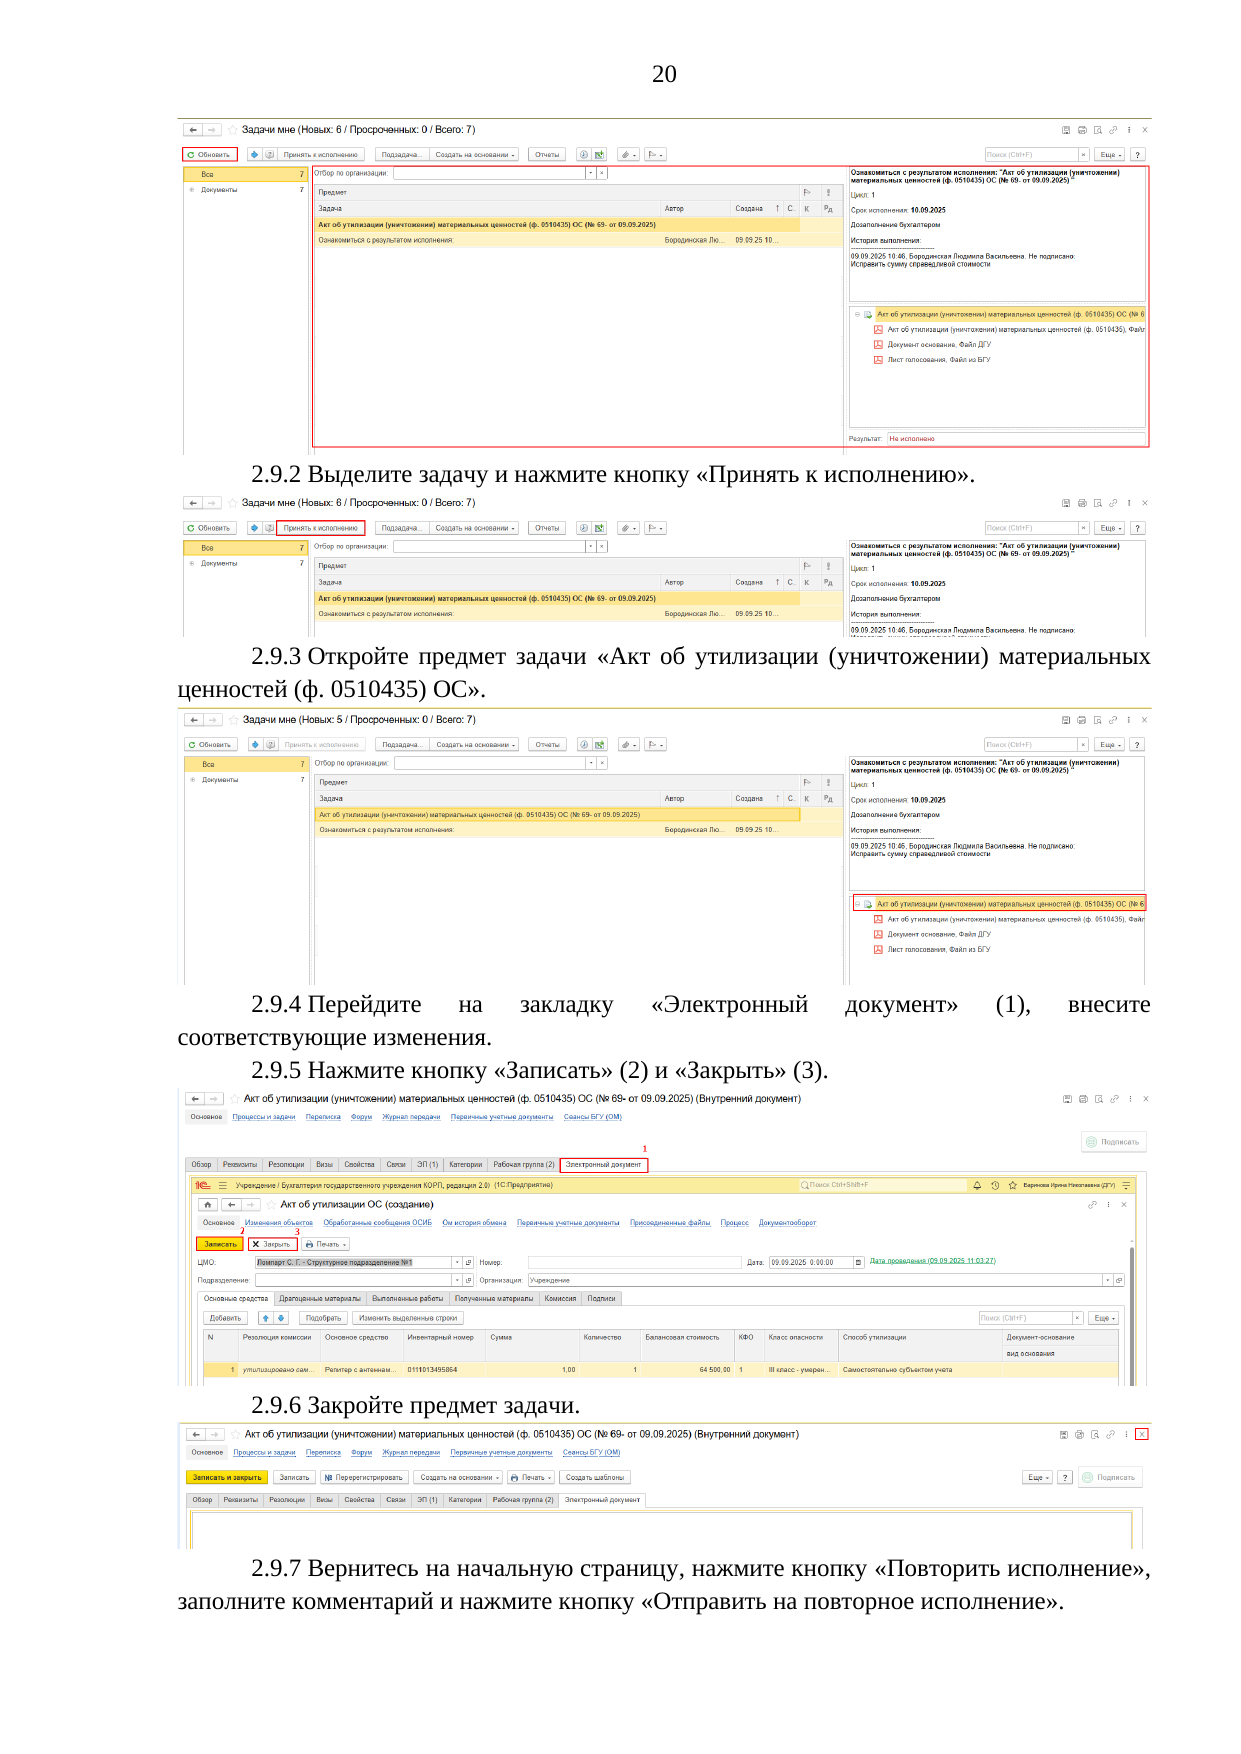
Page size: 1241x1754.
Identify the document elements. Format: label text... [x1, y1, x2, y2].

list Вернитесь на начальную страницу, нажмите кнопку «Повторить исполнение», заполните комментарий и нажмите кнопку «Отправить на повторное исполнение». [177, 1553, 1152, 1615]
picture [177, 492, 1152, 637]
list Нажмите кнопку «Записать» (2) и «Закрыть» (3). [177, 1055, 1152, 1084]
picture [177, 1422, 1152, 1549]
list Перейдите на закладку «Электронный документ» (1), внесите соответствующие изменения. [177, 989, 1152, 1051]
list Откройте предмет задачи «Акт об утилизации (уничтожении) материальных ценностей (ф. 0510435) ОС». [177, 641, 1152, 703]
list Закройте предмет задачи. [177, 1390, 1152, 1418]
picture [177, 1088, 1152, 1386]
picture [177, 707, 1152, 985]
picture [177, 118, 1152, 455]
list Выделите задачу и нажмите кнопку «Принять к исполнению». [177, 459, 1152, 488]
